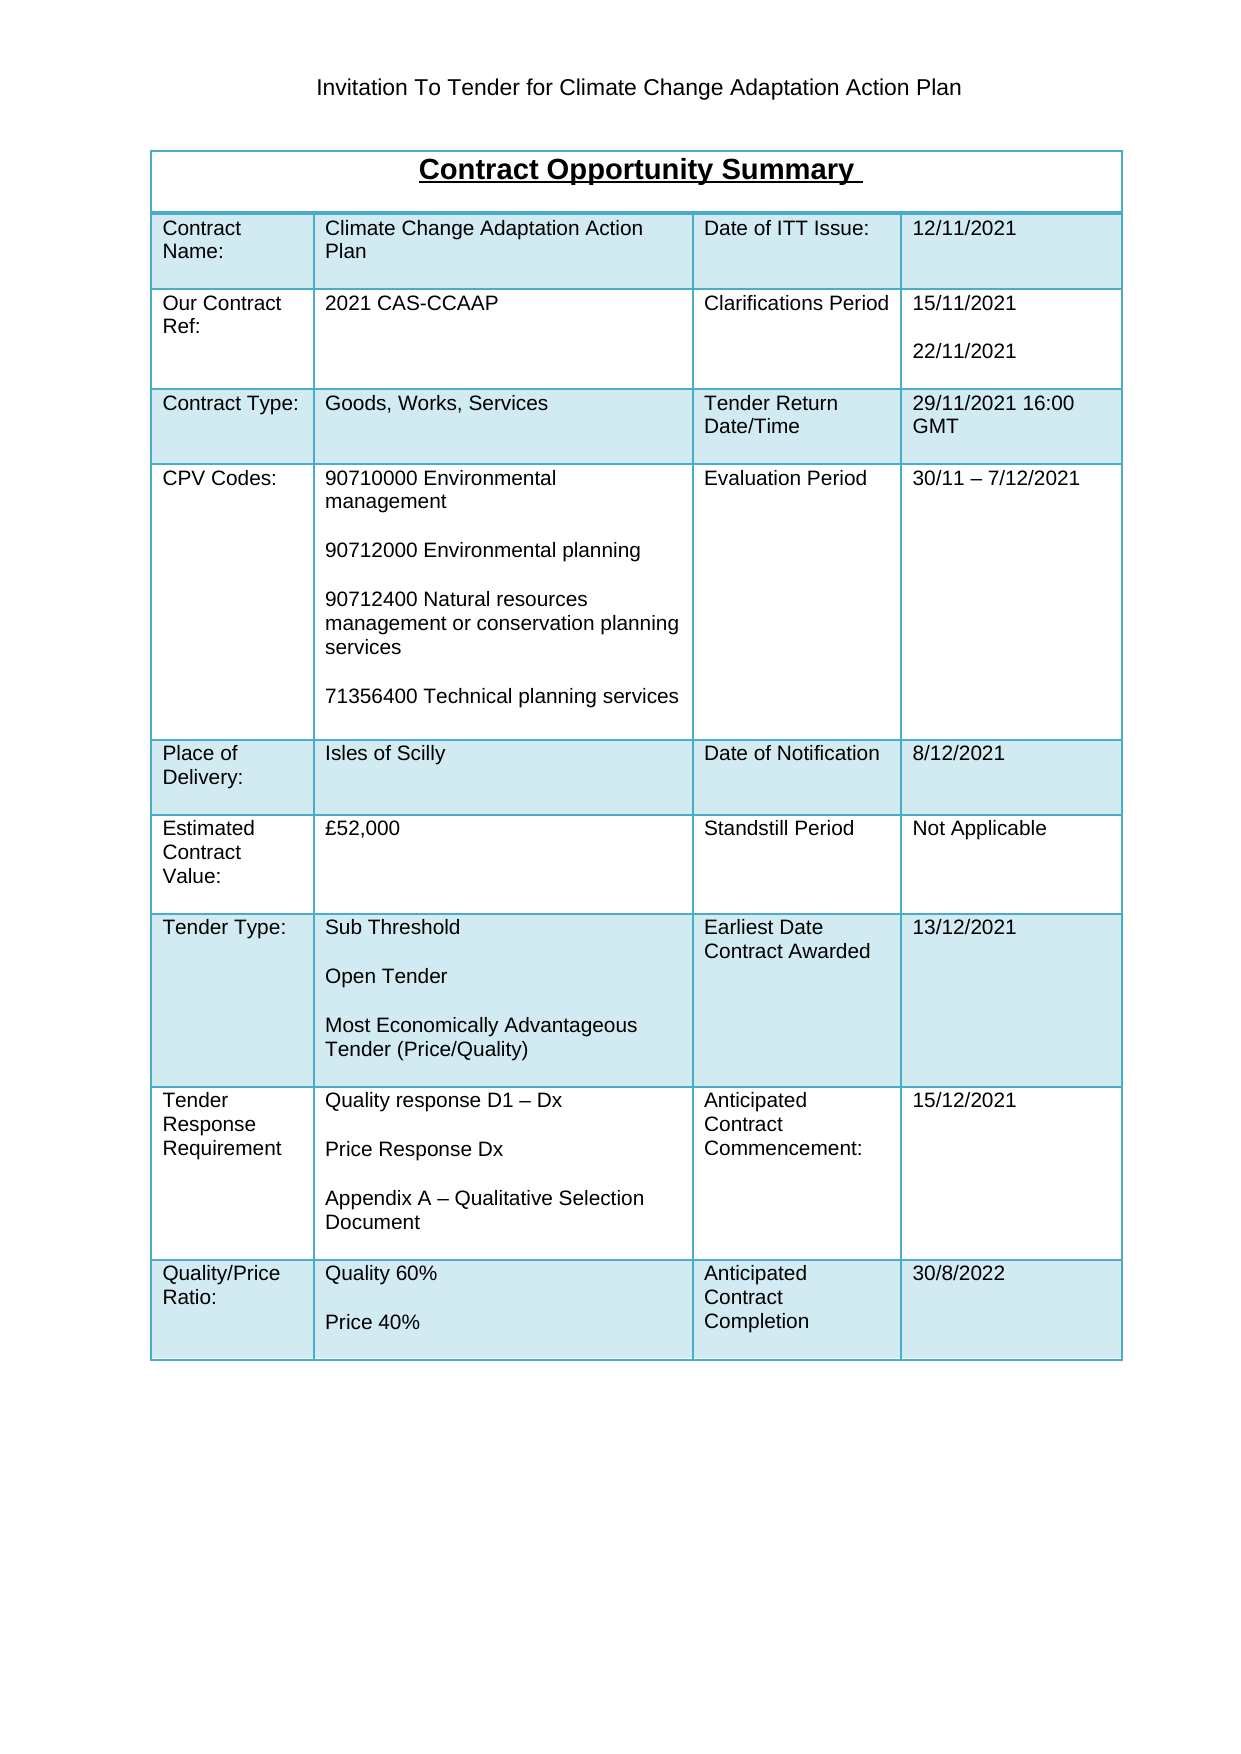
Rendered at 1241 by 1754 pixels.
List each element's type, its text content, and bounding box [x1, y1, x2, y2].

table_cell Isles of Scilly [315, 741, 692, 814]
table_cell 29/11/2021 16:00 GMT [902, 390, 1121, 463]
table_cell Place of Delivery: [152, 741, 313, 814]
table_cell CPV Codes: [152, 465, 313, 739]
table_cell Date of ITT Issue: [694, 215, 900, 288]
table_cell Not Applicable [902, 816, 1121, 913]
table_cell Climate Change Adaptation Action Plan [315, 215, 692, 288]
table_cell Tender Type: [152, 915, 313, 1086]
table_cell Earliest Date Contract Awarded [694, 915, 900, 1086]
table_cell Clarifications Period [694, 290, 900, 388]
table_cell 2021 CAS-CCAAP [315, 290, 692, 388]
table_cell Tender Response Requirement [152, 1088, 313, 1258]
table_cell Quality response D1 – Dx Price Response Dx Appendix A – Qualitative Selection Document [315, 1088, 692, 1258]
table_cell Contract Name: [152, 215, 313, 288]
table_cell Our Contract Ref: [152, 290, 313, 388]
table_cell 12/11/2021 [902, 215, 1121, 288]
table_cell Quality/Price Ratio: [152, 1261, 313, 1358]
table_cell Contract Type: [152, 390, 313, 463]
table_cell 30/8/2022 [902, 1261, 1121, 1358]
table_cell Date of Notification [694, 741, 900, 814]
table_cell Anticipated Contract Commencement: [694, 1088, 900, 1258]
table_cell 8/12/2021 [902, 741, 1121, 814]
table_header Contract Opportunity Summary [152, 152, 1121, 211]
table_cell 15/11/2021 22/11/2021 [902, 290, 1121, 388]
table_cell Sub Threshold Open Tender Most Economically Advantageous Tender (Price/Quality) [315, 915, 692, 1086]
table_cell Tender Return Date/Time [694, 390, 900, 463]
table_cell £52,000 [315, 816, 692, 913]
table_cell 30/11 – 7/12/2021 [902, 465, 1121, 739]
table_cell Evaluation Period [694, 465, 900, 739]
table_cell Anticipated Contract Completion [694, 1261, 900, 1358]
table_cell Standstill Period [694, 816, 900, 913]
table_cell 15/12/2021 [902, 1088, 1121, 1258]
table_cell Goods, Works, Services [315, 390, 692, 463]
table_cell 13/12/2021 [902, 915, 1121, 1086]
table_cell 90710000 Environmental management 90712000 Environmental planning 90712400 Natural resources management or conservation planning services 71356400 Technical planning services [315, 465, 692, 739]
table_cell Quality 60% Price 40% [315, 1261, 692, 1358]
table_cell Estimated Contract Value: [152, 816, 313, 913]
